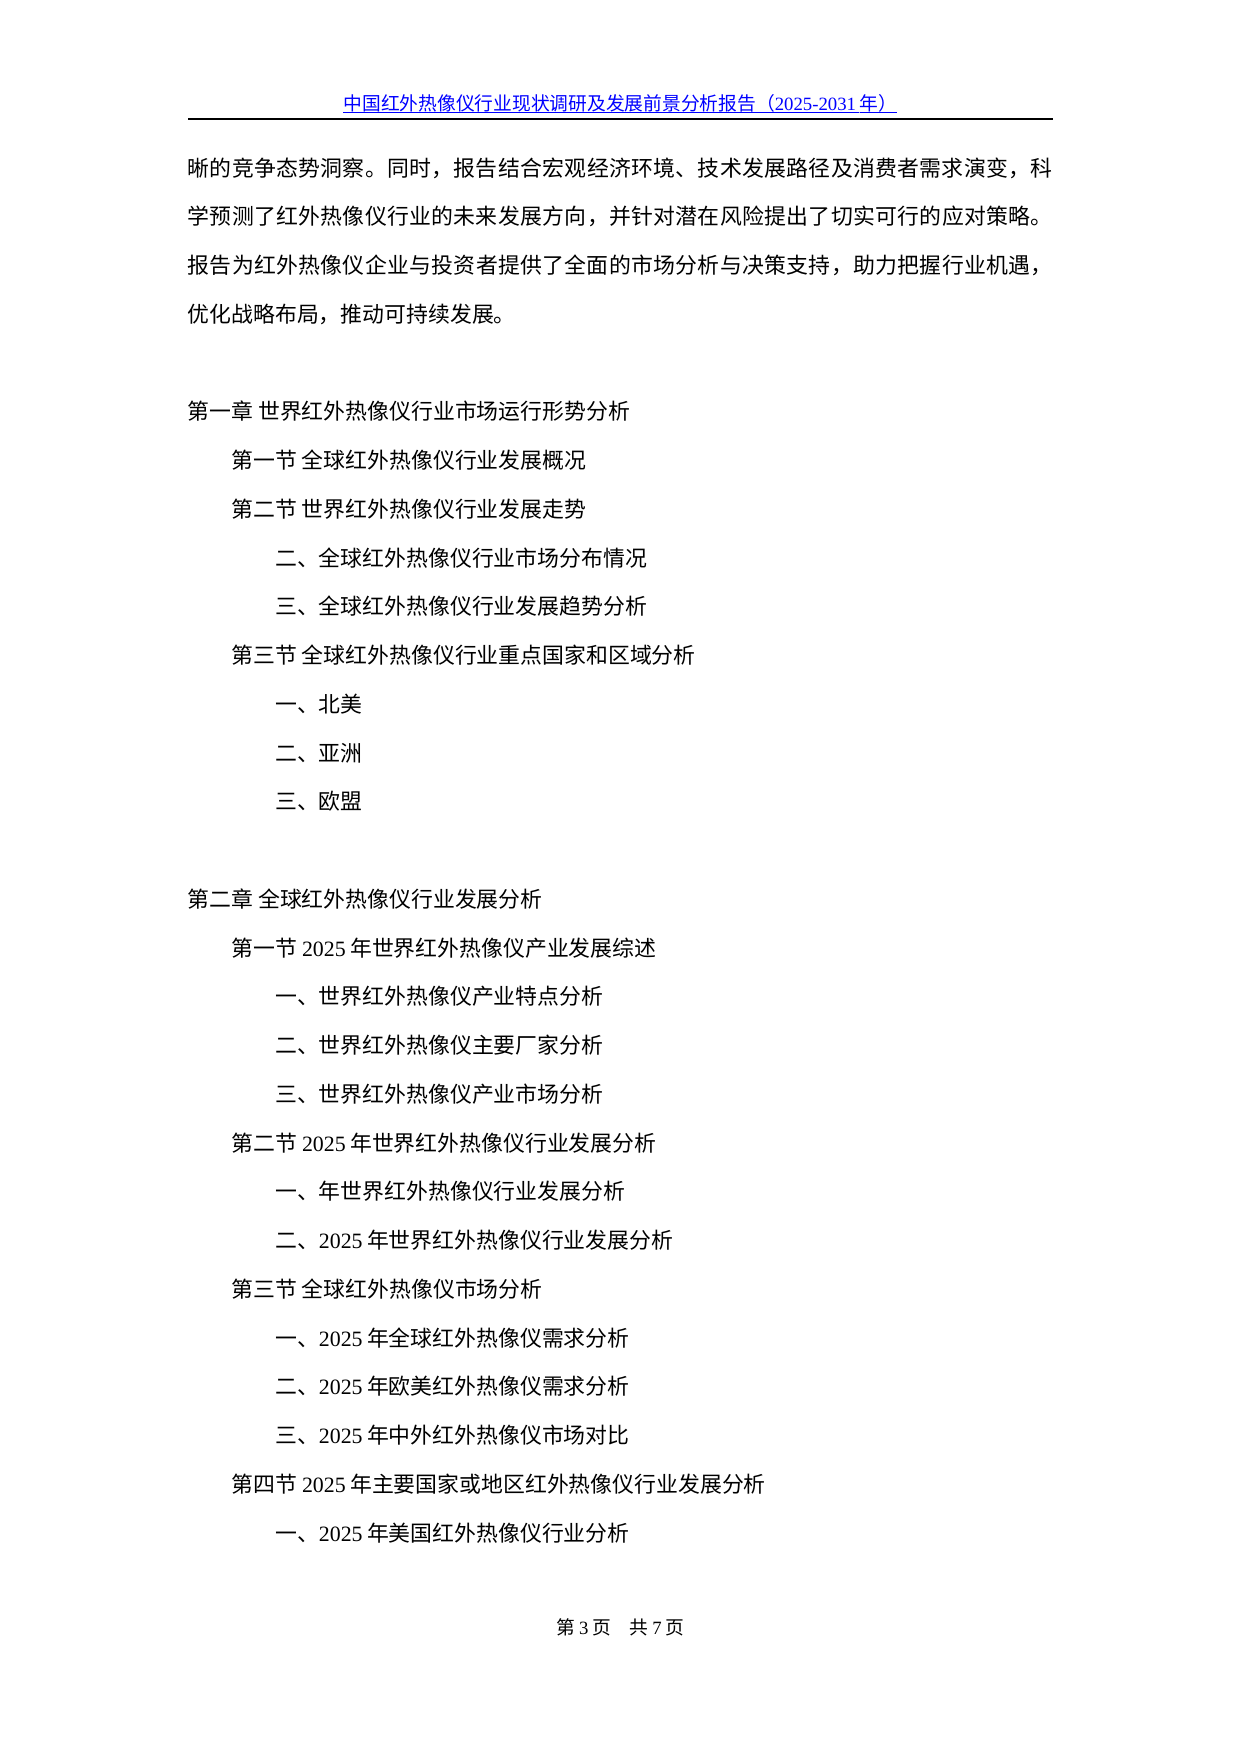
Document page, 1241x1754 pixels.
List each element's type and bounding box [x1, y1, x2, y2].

text [187, 150, 1053, 1548]
